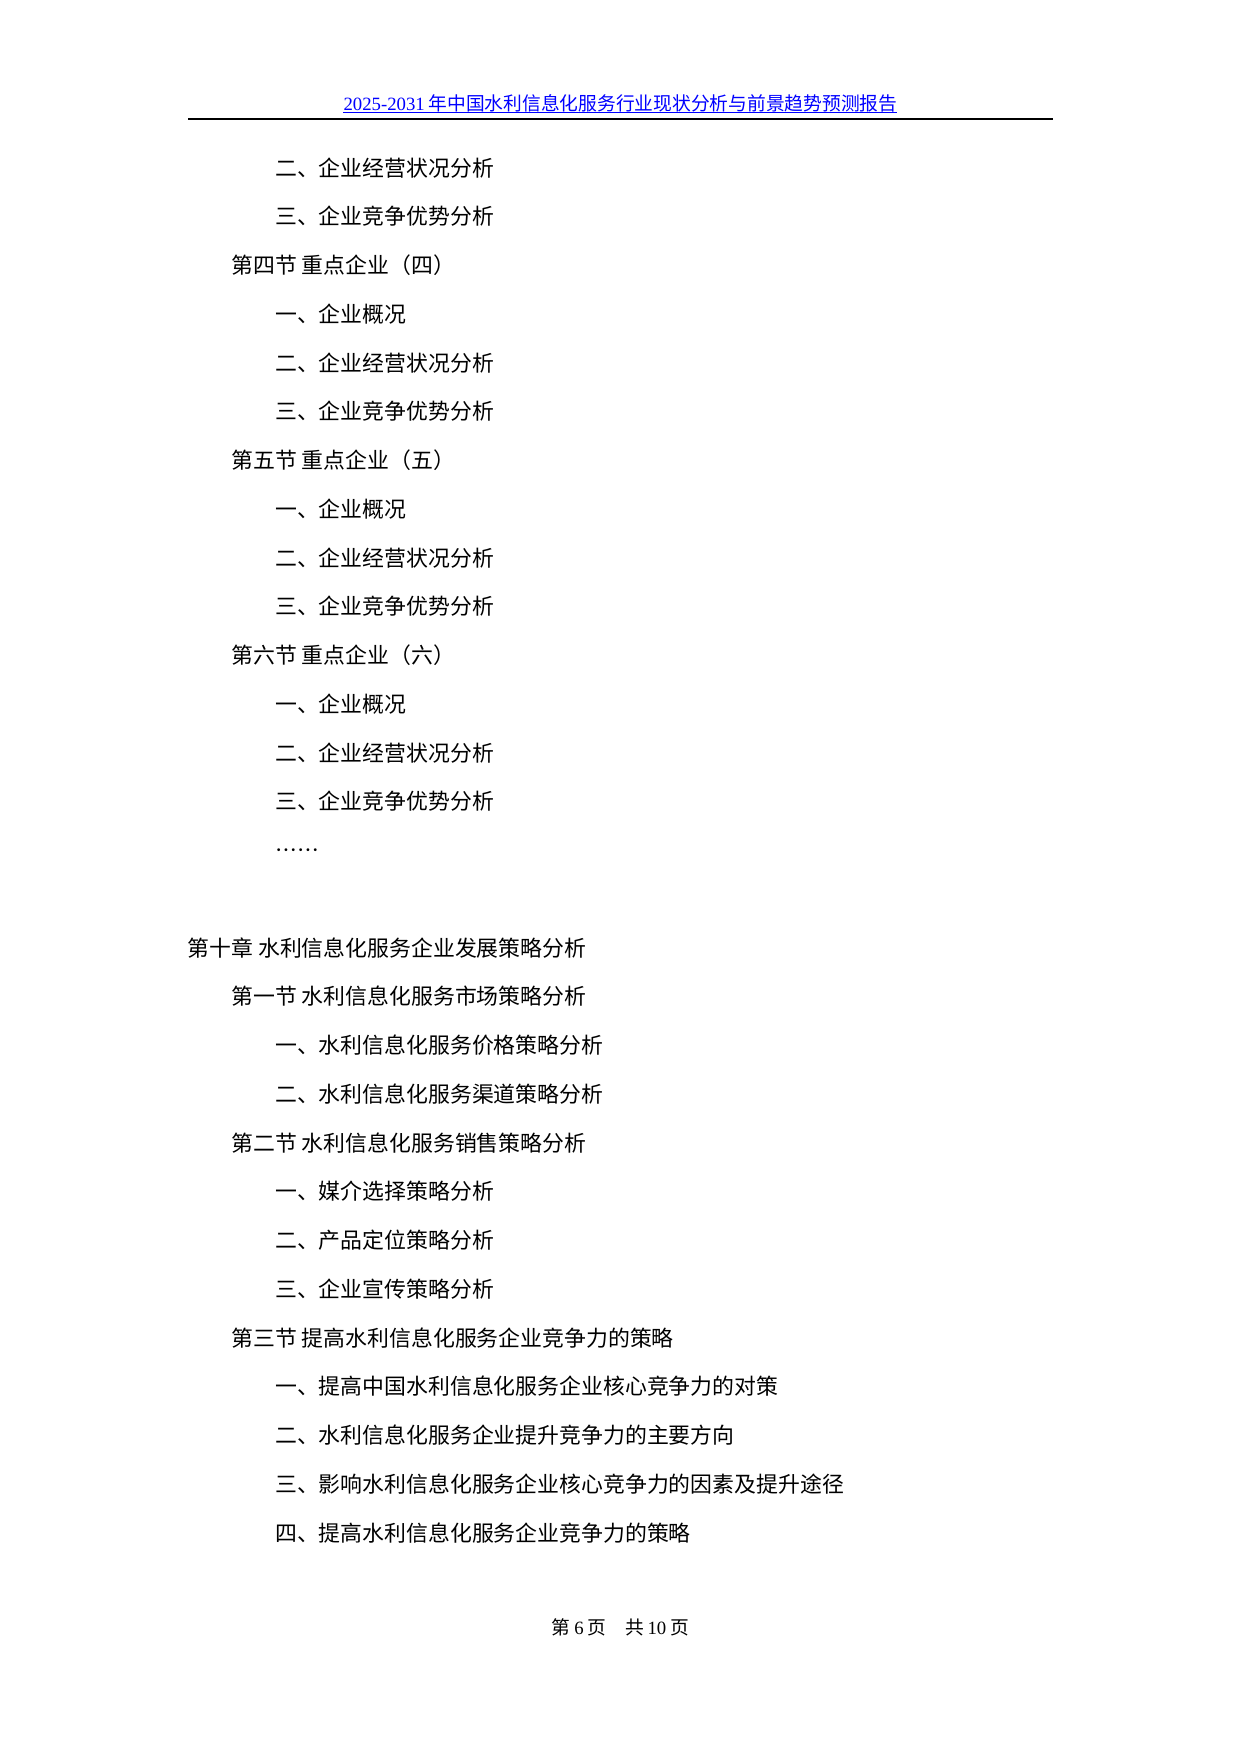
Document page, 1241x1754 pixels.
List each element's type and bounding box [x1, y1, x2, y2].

text [187, 150, 1053, 1548]
